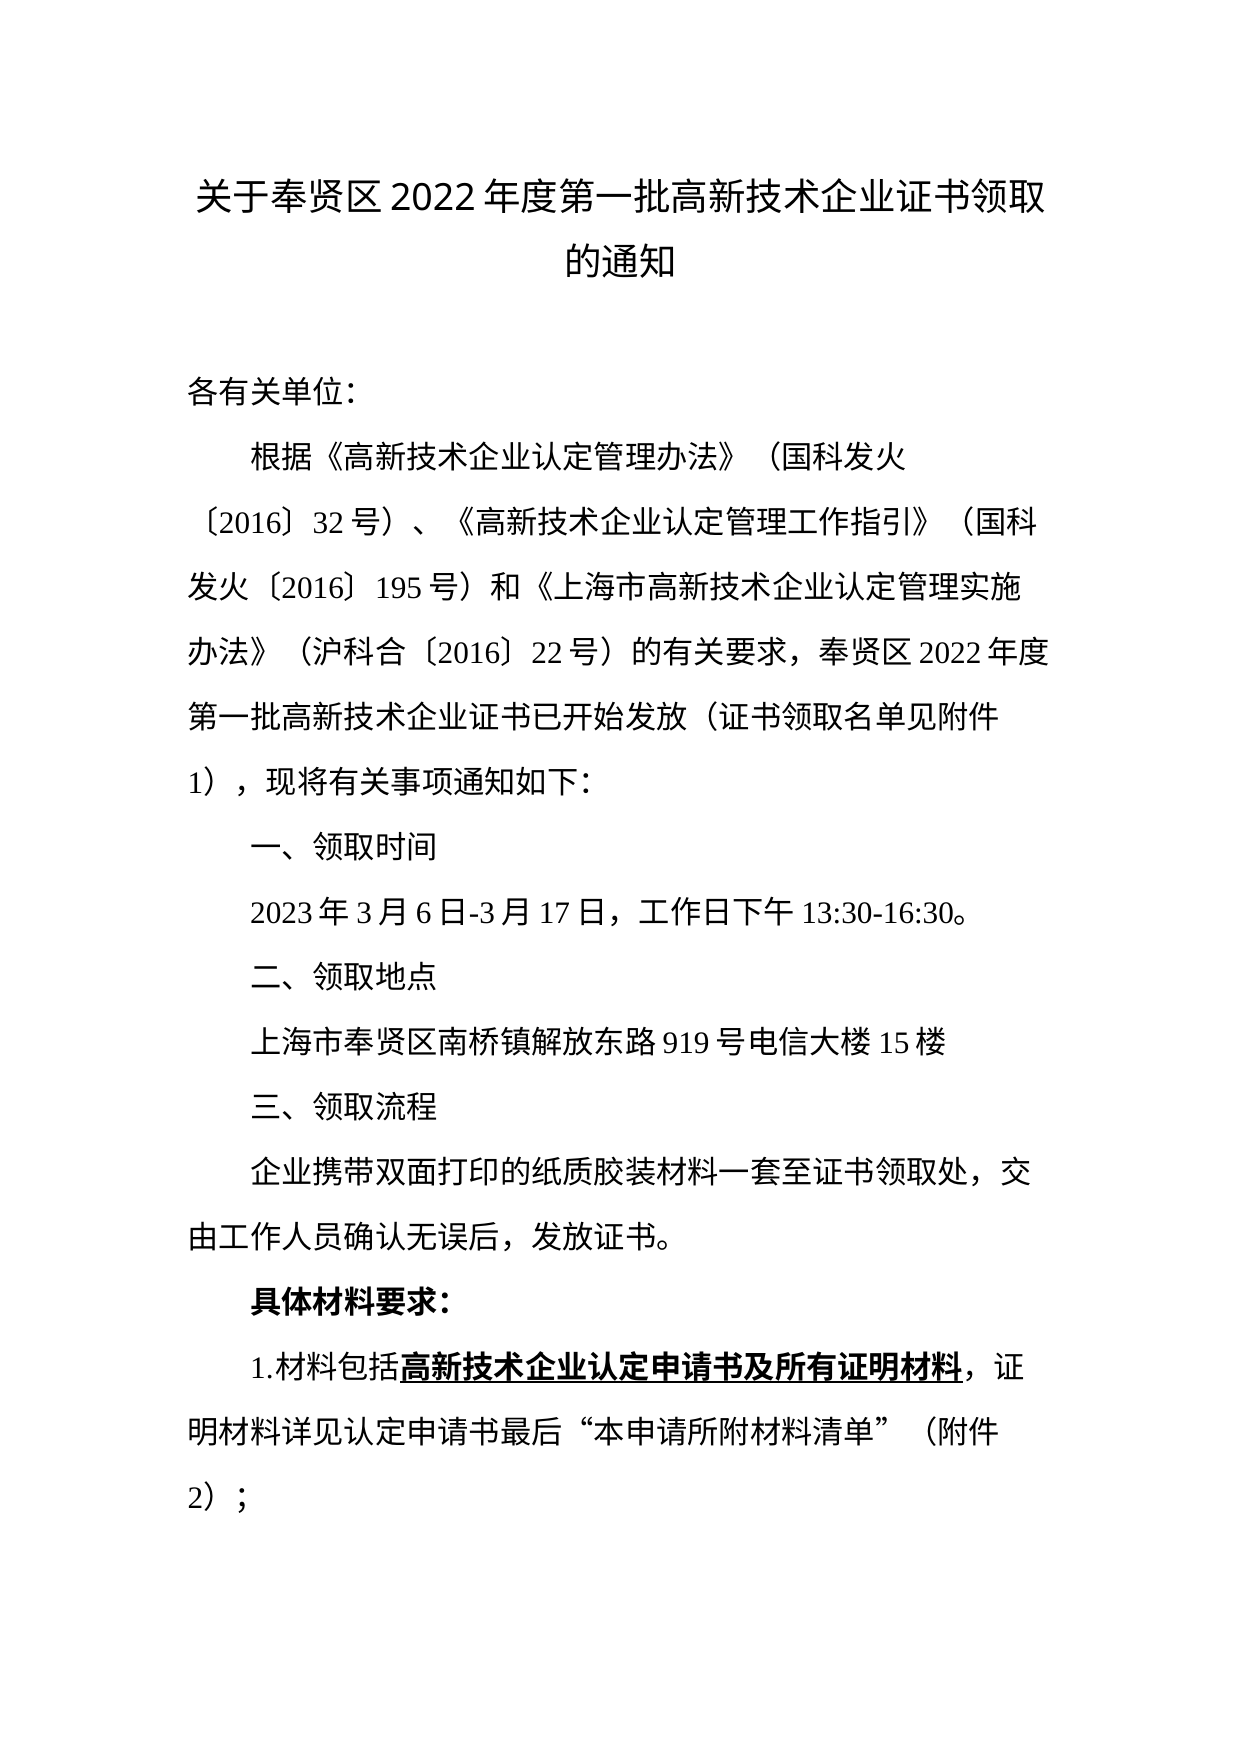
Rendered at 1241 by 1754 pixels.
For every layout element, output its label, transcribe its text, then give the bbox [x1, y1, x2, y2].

text 各有关单位： [187, 357, 1053, 422]
list 材料包括高新技术企业认定申请书及所有证明材料，证明材料详见认定申请书最后“本申请所附材料清单”（附件2）； [187, 1332, 1053, 1527]
text 一、领取时间 [187, 812, 1053, 877]
text 2023年3月6日-3月17日，工作日下午13:30-16:30。 [187, 877, 1053, 942]
text 上海市奉贤区南桥镇解放东路919号电信大楼15楼 [187, 1007, 1053, 1072]
text 关于奉贤区2022年度第一批高新技术企业证书领取的通知 [187, 162, 1053, 292]
list 具体材料要求： [187, 1267, 1053, 1332]
list 企业携带双面打印的纸质胶装材料一套至证书领取处，交由工作人员确认无误后，发放证书。 [187, 1137, 1053, 1267]
list 三、领取流程 [187, 1072, 1053, 1137]
text 二、领取地点 [187, 942, 1053, 1007]
text 根据《高新技术企业认定管理办法》（国科发火〔2016〕32号）、《高新技术企业认定管理工作指引》（国科发火〔2016〕195号）和《上海市高新技术企业认定管理实施办法》（沪科合〔2016〕22号）的有关要求，奉贤区2022年度第一批高新技术企业证书已开始发放（证书领取名单见附件1），现将有关事项通知如下： [187, 422, 1053, 812]
